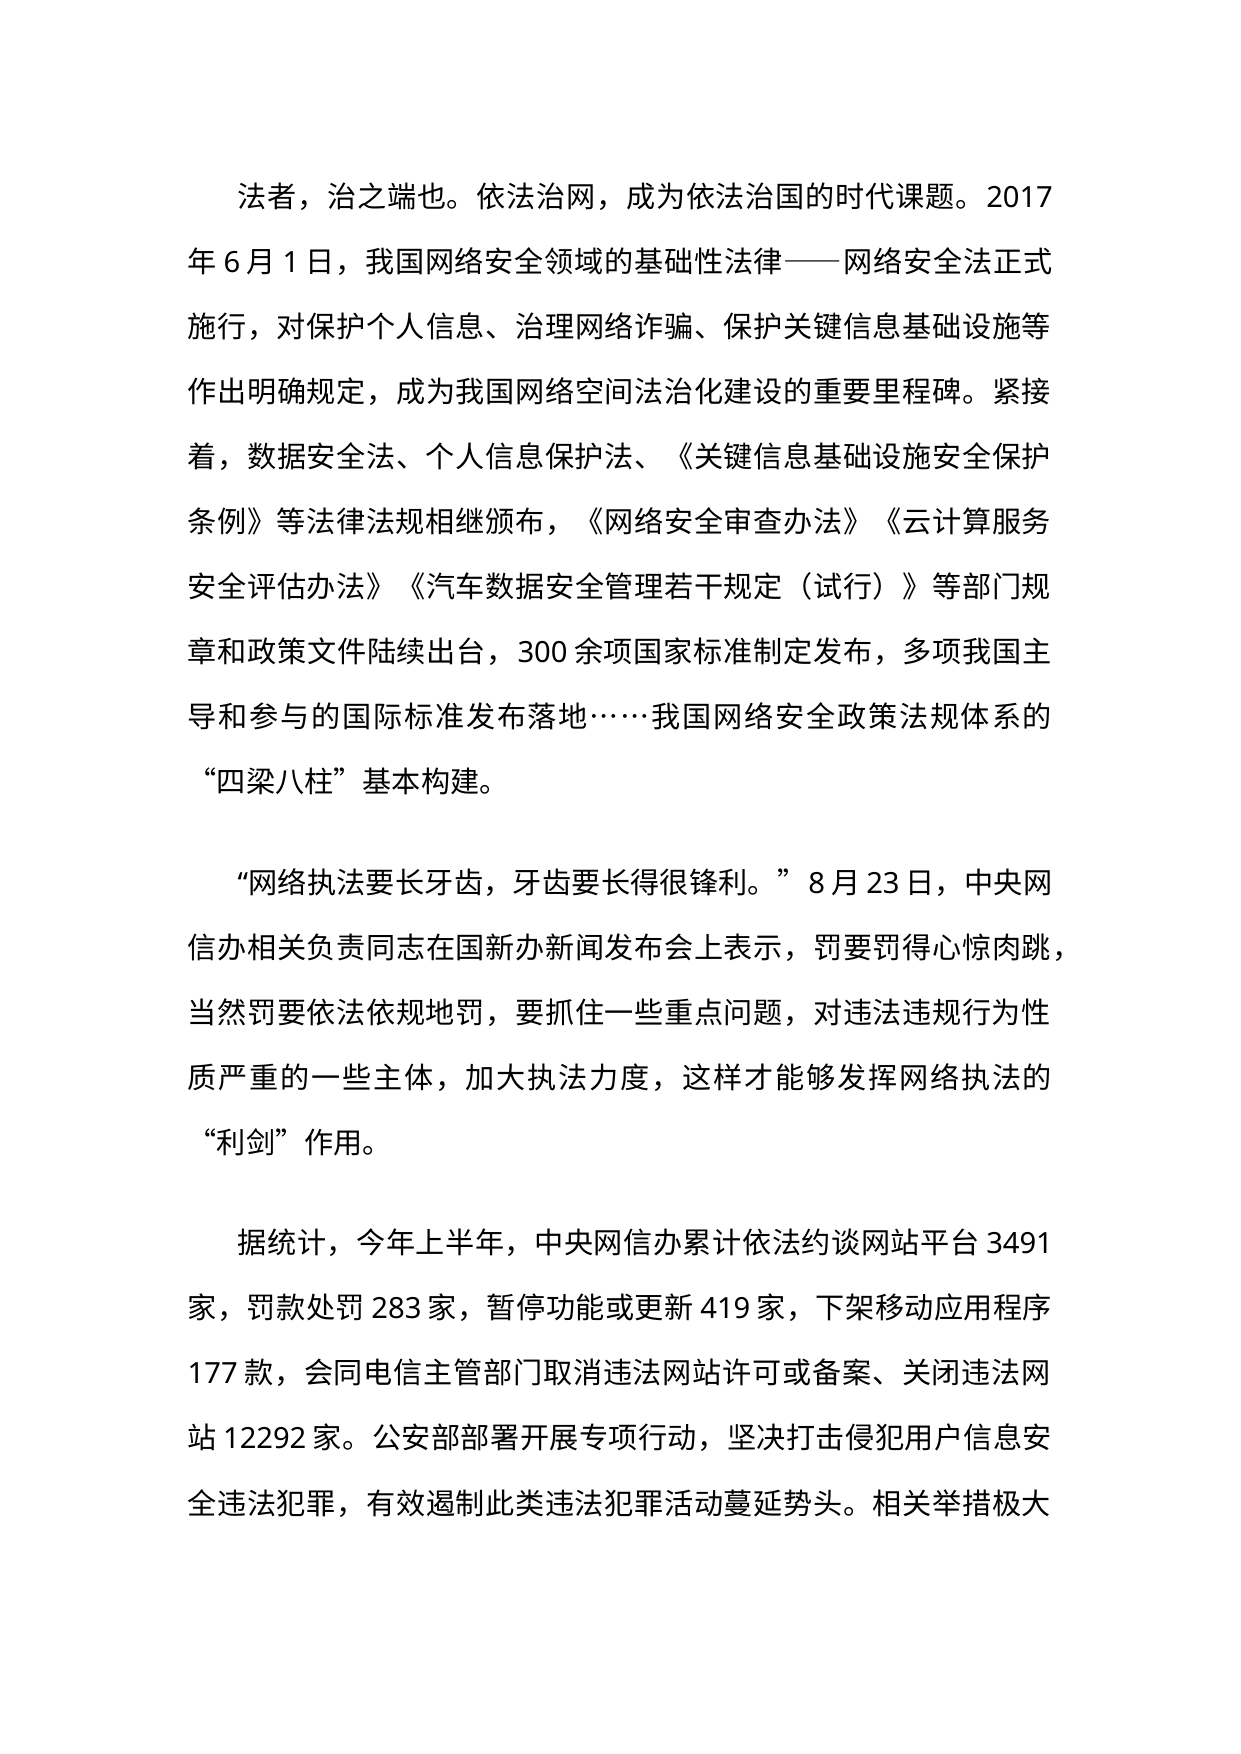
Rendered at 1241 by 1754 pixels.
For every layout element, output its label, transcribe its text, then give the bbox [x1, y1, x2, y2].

text “网络执法要长牙齿，牙齿要长得很锋利。”8月23日，中央网信办相关负责同志在国新办新闻发布会上表示，罚要罚得心惊肉跳，当然罚要依法依规地罚，要抓住一些重点问题，对违法违规行为性质严重的一些主体，加大执法力度，这样才能够发挥网络执法的“利剑”作用。 [187, 848, 1053, 1173]
text 法者，治之端也。依法治网，成为依法治国的时代课题。2017年6月1日，我国网络安全领域的基础性法律——网络安全法正式施行，对保护个人信息、治理网络诈骗、保护关键信息基础设施等作出明确规定，成为我国网络空间法治化建设的重要里程碑。紧接着，数据安全法、个人信息保护法、《关键信息基础设施安全保护条例》等法律法规相继颁布，《网络安全审查办法》《云计算服务安全评估办法》《汽车数据安全管理若干规定（试行）》等部门规章和政策文件陆续出台，300余项国家标准制定发布，多项我国主导和参与的国际标准发布落地……我国网络安全政策法规体系的“四梁八柱”基本构建。 [187, 162, 1053, 812]
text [187, 1209, 1053, 1534]
